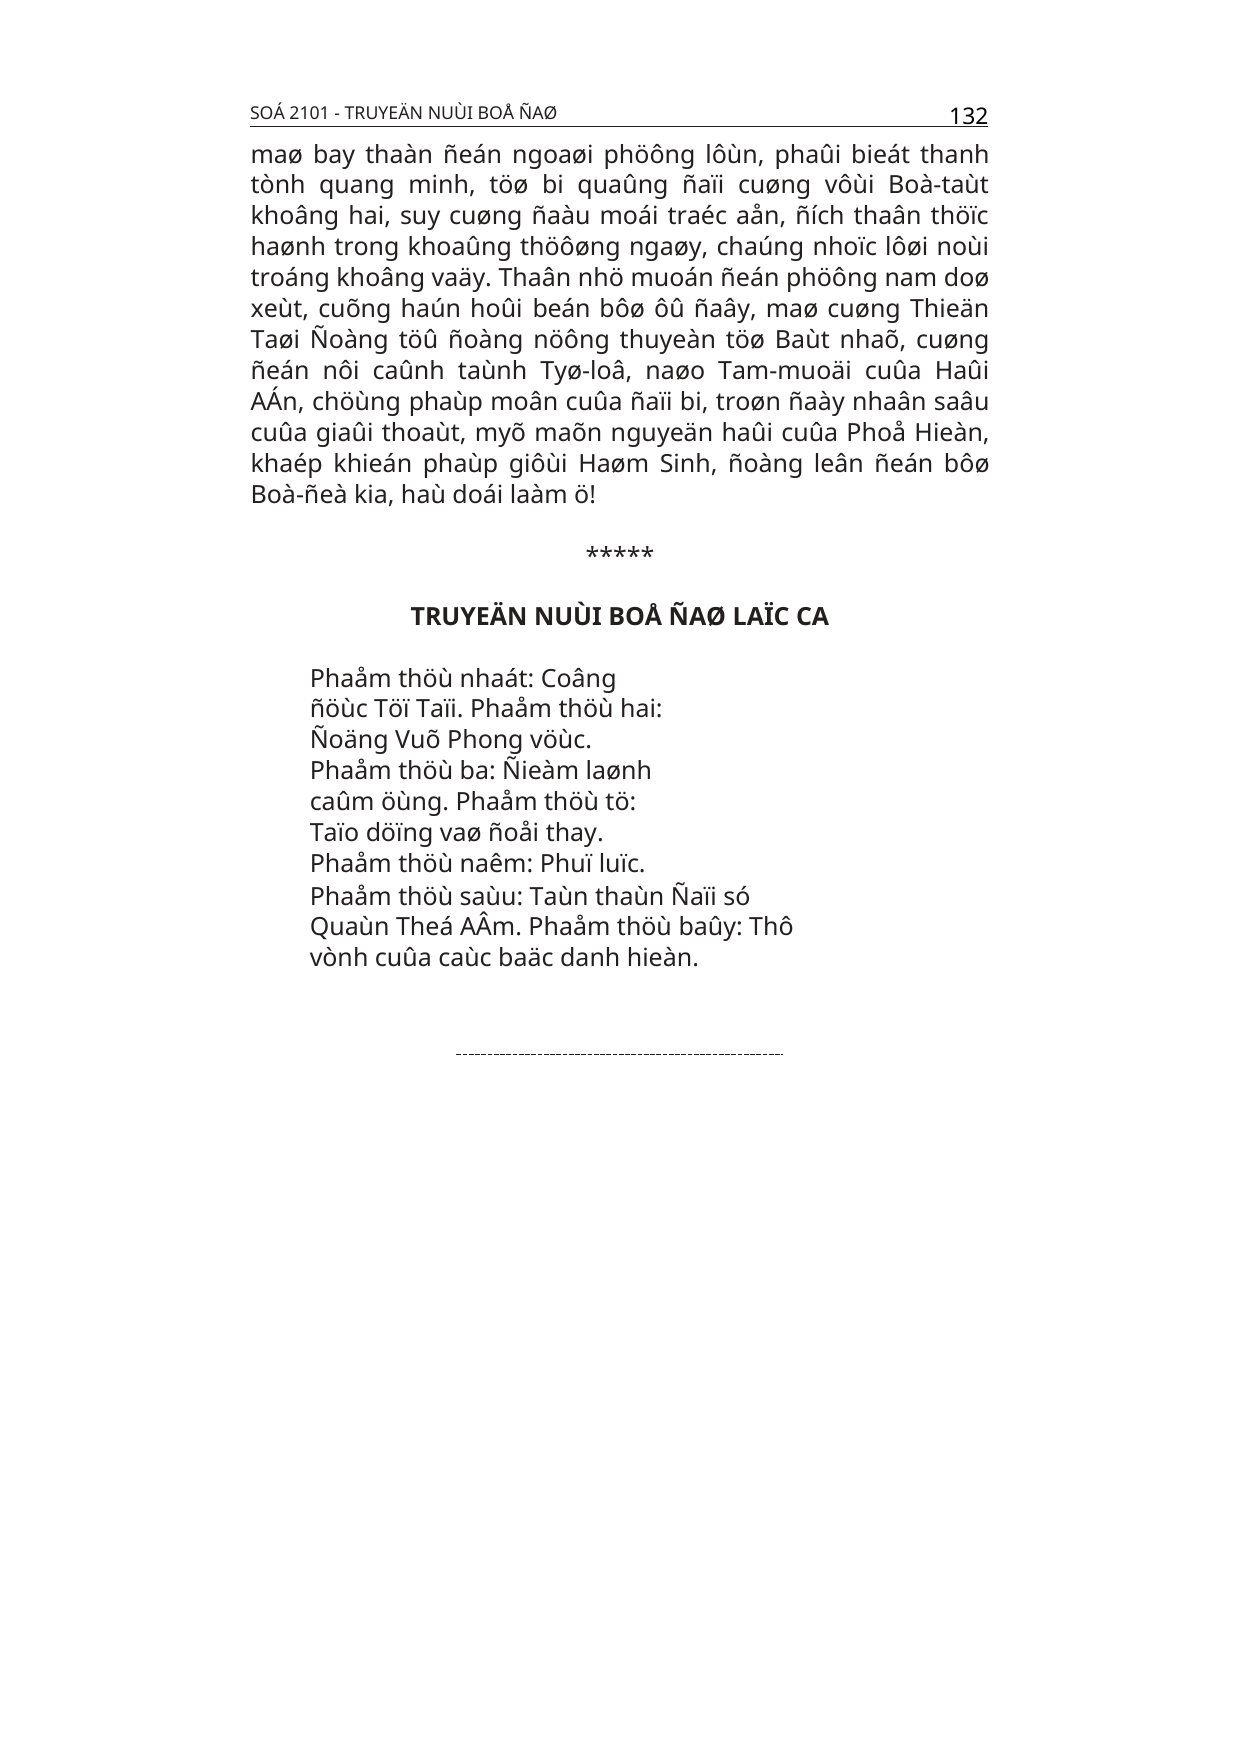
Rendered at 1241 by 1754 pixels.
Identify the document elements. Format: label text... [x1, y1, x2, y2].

text Phaåm thöù saùu: Taùn thaùn Ñaïi só Quaùn Theá AÂm. Phaåm thöù baûy: Thô vònh cuûa caùc baäc danh hieàn. [309, 880, 806, 973]
text Phaåm thöù nhaát: Coâng ñöùc Töï Taïi. Phaåm thöù hai: Ñoäng Vuõ Phong vöùc. Phaåm thöù ba: Ñieàm laønh caûm öùng. Phaåm thöù tö: Taïo döïng vaø ñoåi thay. Phaåm thöù naêm: Phuï luïc. [309, 663, 680, 880]
text ***** [308, 539, 932, 573]
text maø bay thaàn ñeán ngoaøi phöông lôùn, phaûi bieát thanh tònh quang minh, töø bi quaûng ñaïi cuøng vôùi Boà-taùt khoâng hai, suy cuøng ñaàu moái traéc aån, ñích thaân thöïc haønh trong khoaûng thöôøng ngaøy, chaúng nhoïc lôøi noùi troáng khoâng vaäy. Thaân nhö muoán ñeán phöông nam doø xeùt, cuõng haún hoûi beán bôø ôû ñaây, maø cuøng Thieän Taøi Ñoàng töû ñoàng nöông thuyeàn töø Baùt nhaõ, cuøng ñeán nôi caûnh taùnh Tyø-loâ, naøo Tam-muoäi cuûa Haûi AÁn, chöùng phaùp moân cuûa ñaïi bi, troøn ñaày nhaân saâu cuûa giaûi thoaùt, myõ maõn nguyeän haûi cuûa Phoå Hieàn, khaép khieán phaùp giôùi Haøm Sinh, ñoàng leân ñeán bôø Boà-ñeà kia, haù doái laàm ö! [250, 138, 990, 511]
subtitle TRUYEÄN NUÙI BOÅ ÑAØ LAÏC CA [308, 599, 932, 633]
